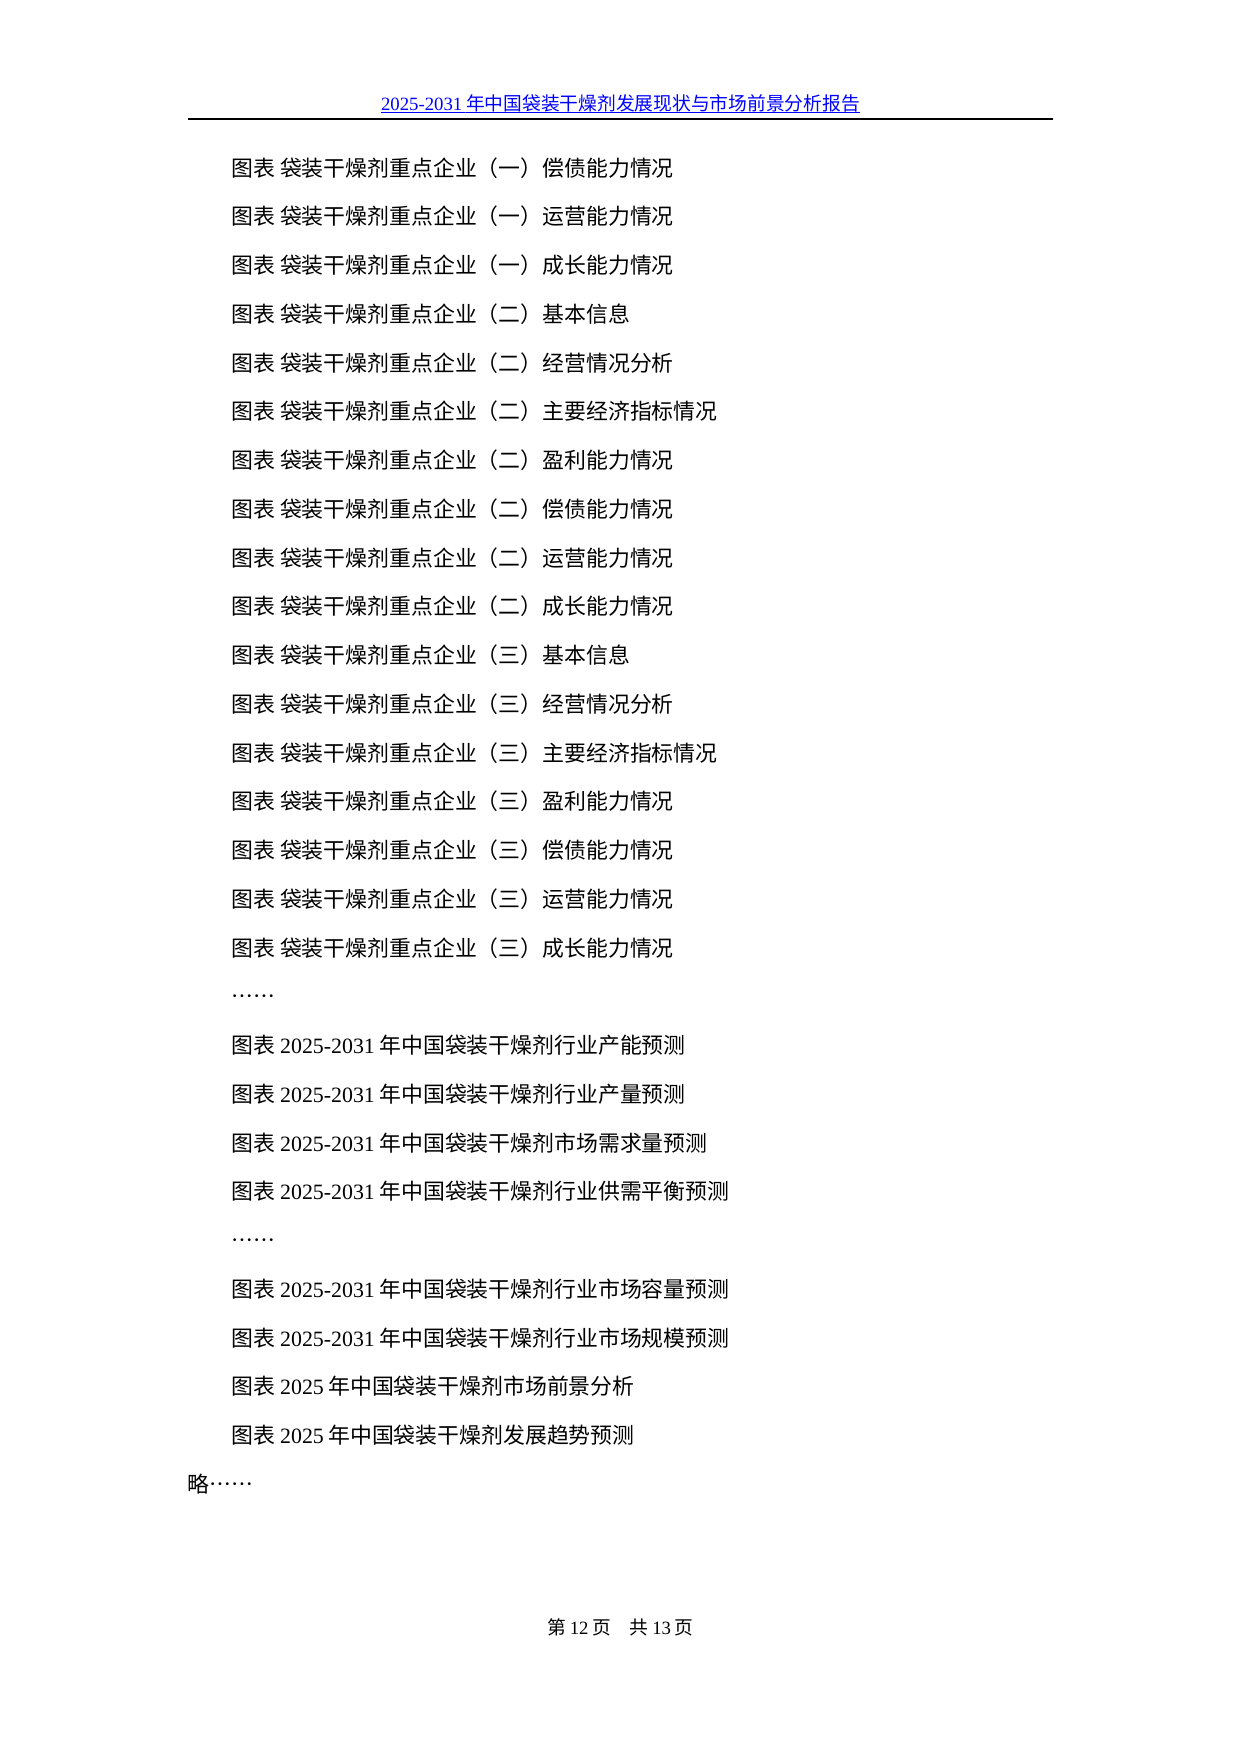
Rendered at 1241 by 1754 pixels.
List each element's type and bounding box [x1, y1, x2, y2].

text [187, 150, 1053, 1499]
